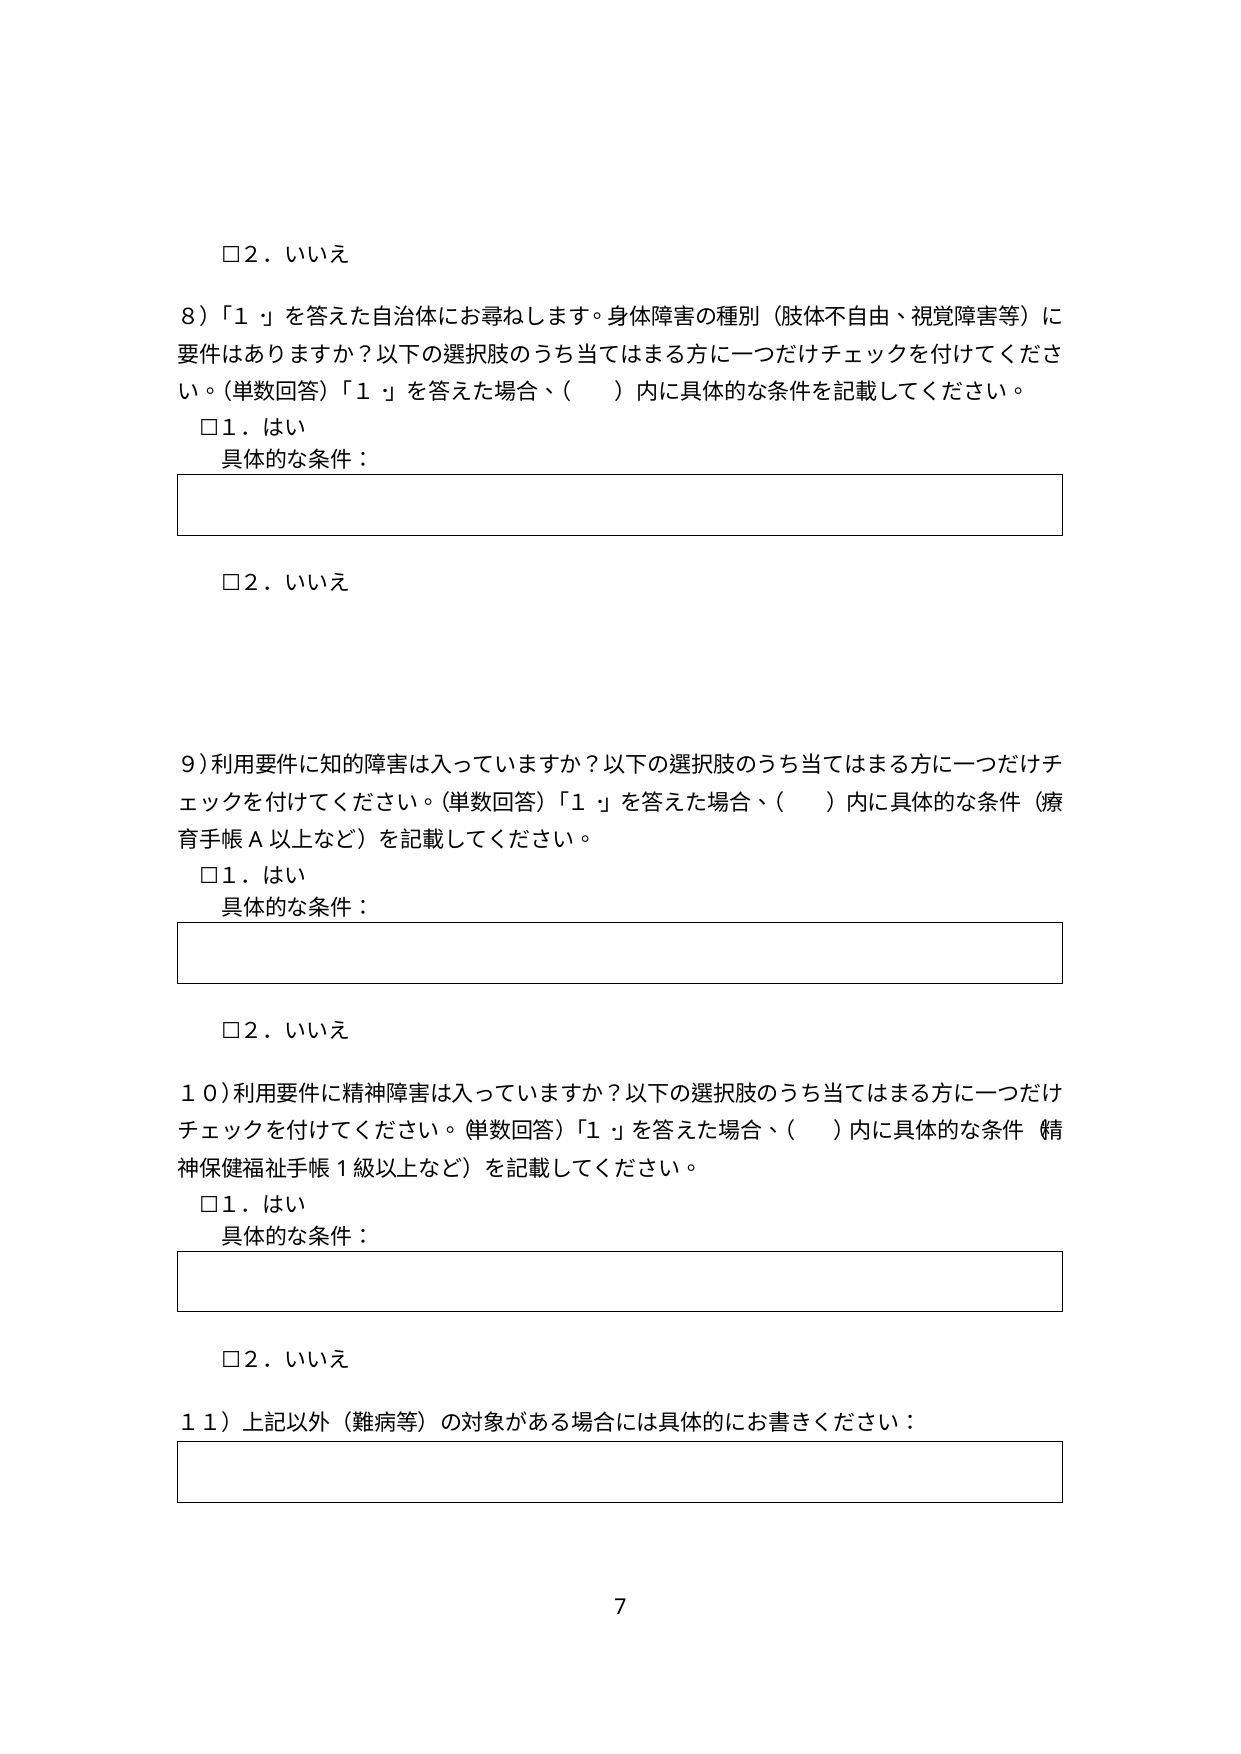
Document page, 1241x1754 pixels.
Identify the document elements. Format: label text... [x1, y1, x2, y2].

text 具体的な条件： [177, 1219, 1063, 1251]
text ２．いいえ [177, 565, 1063, 597]
text 具体的な条件： [177, 442, 1063, 474]
table_header [178, 1442, 1062, 1502]
text ２．いいえ [177, 237, 1063, 268]
text １．はい [177, 858, 1063, 890]
table_header [178, 475, 1062, 534]
text ２．いいえ [177, 1342, 1063, 1374]
text ２．いいえ [177, 1013, 1063, 1045]
table_header [178, 1252, 1062, 1311]
table_header [178, 923, 1062, 982]
text １．はい [177, 410, 1063, 442]
text 具体的な条件： [177, 890, 1063, 922]
text １．はい [177, 1187, 1063, 1219]
